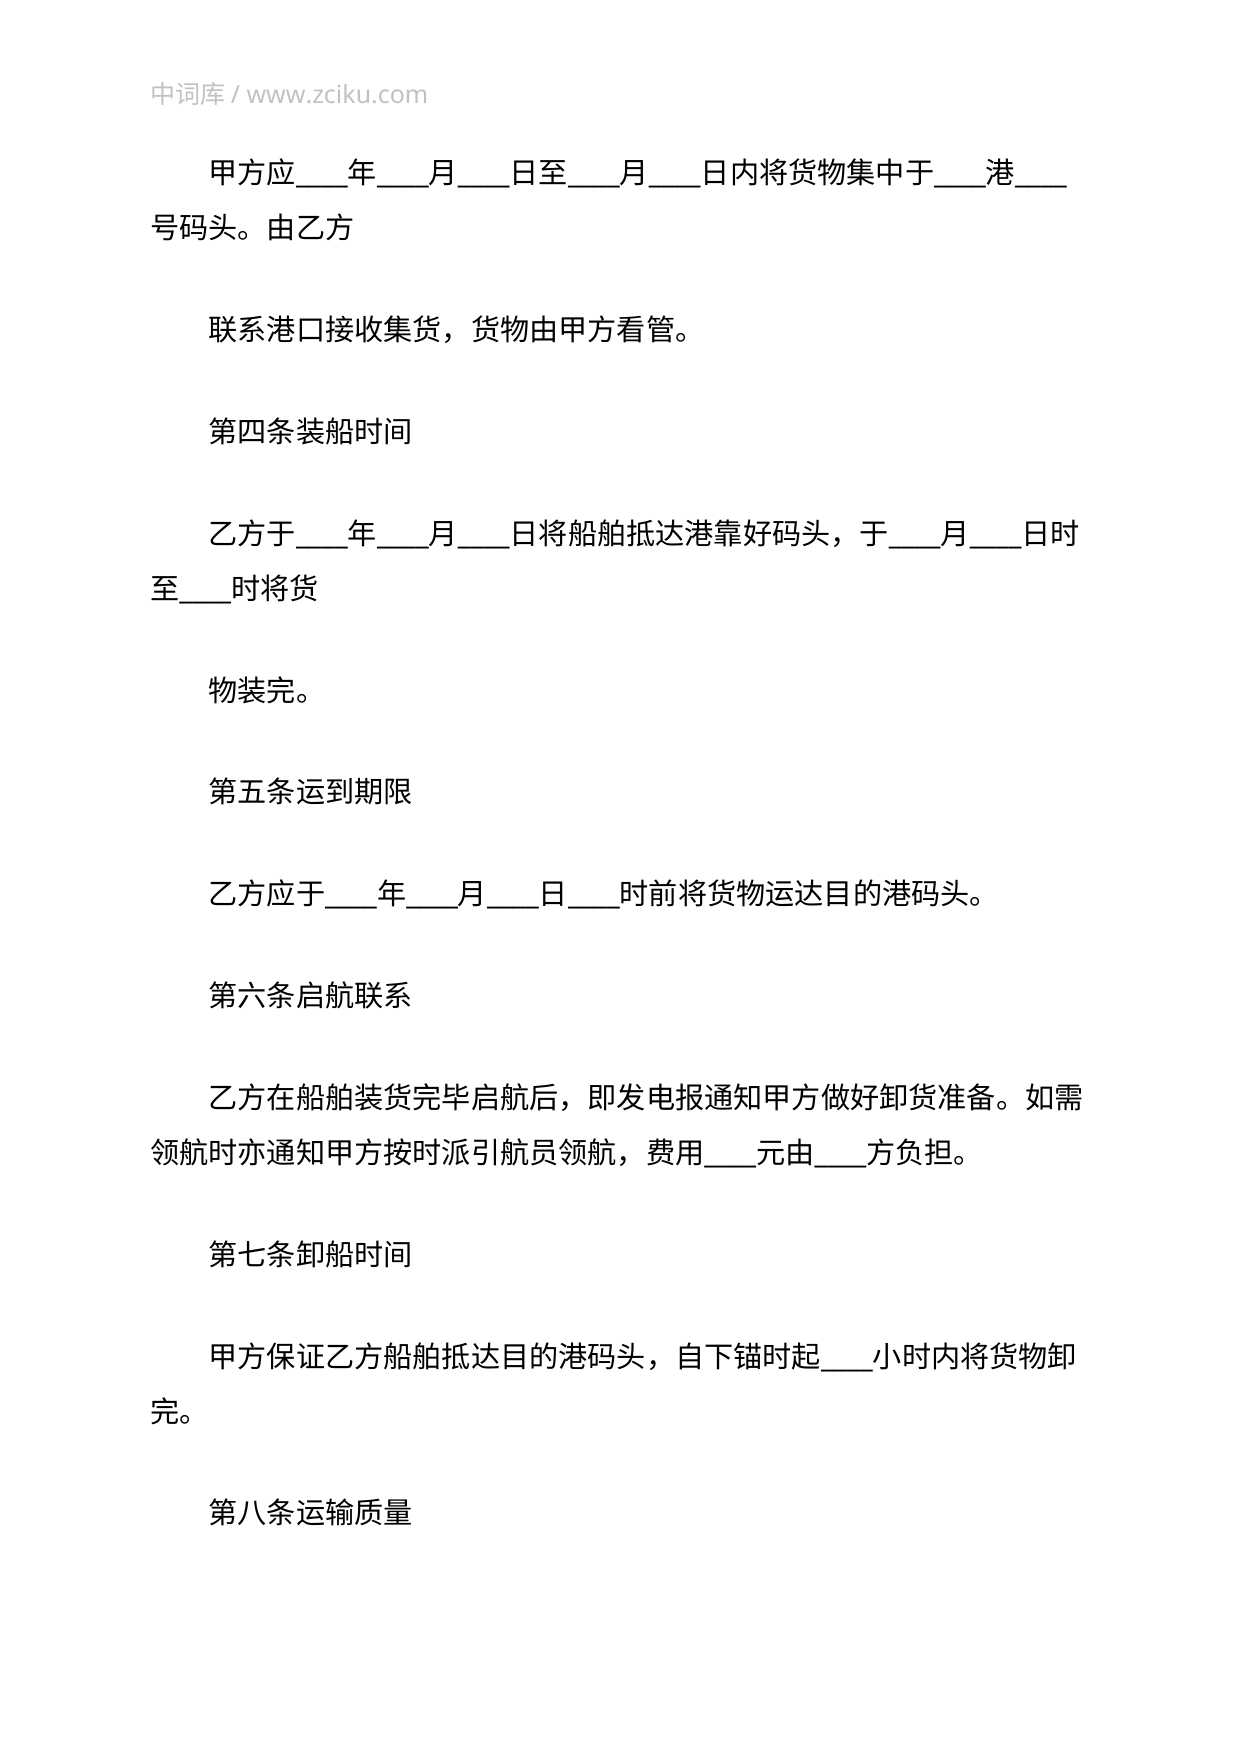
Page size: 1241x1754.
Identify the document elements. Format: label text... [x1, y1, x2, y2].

text 第八条运输质量 [150, 1490, 1090, 1532]
text 第七条卸船时间 [150, 1231, 1090, 1274]
text 第五条运到期限 [150, 769, 1090, 811]
text 乙方于____年____月____日将船舶抵达港靠好码头，于____月____日时至____时将货 [150, 510, 1090, 608]
text 第六条启航联系 [150, 973, 1090, 1015]
text 乙方应于____年____月____日____时前将货物运达目的港码头。 [150, 871, 1090, 913]
text 甲方保证乙方船舶抵达目的港码头，自下锚时起____小时内将货物卸完。 [150, 1333, 1090, 1431]
text 联系港口接收集货，货物由甲方看管。 [150, 307, 1090, 349]
text 乙方在船舶装货完毕启航后，即发电报通知甲方做好卸货准备。如需领航时亦通知甲方按时派引航员领航，费用____元由____方负担。 [150, 1074, 1090, 1172]
text 物装完。 [150, 667, 1090, 709]
text 甲方应____年____月____日至____月____日内将货物集中于____港____号码头。由乙方 [150, 150, 1090, 247]
text 第四条装船时间 [150, 408, 1090, 451]
